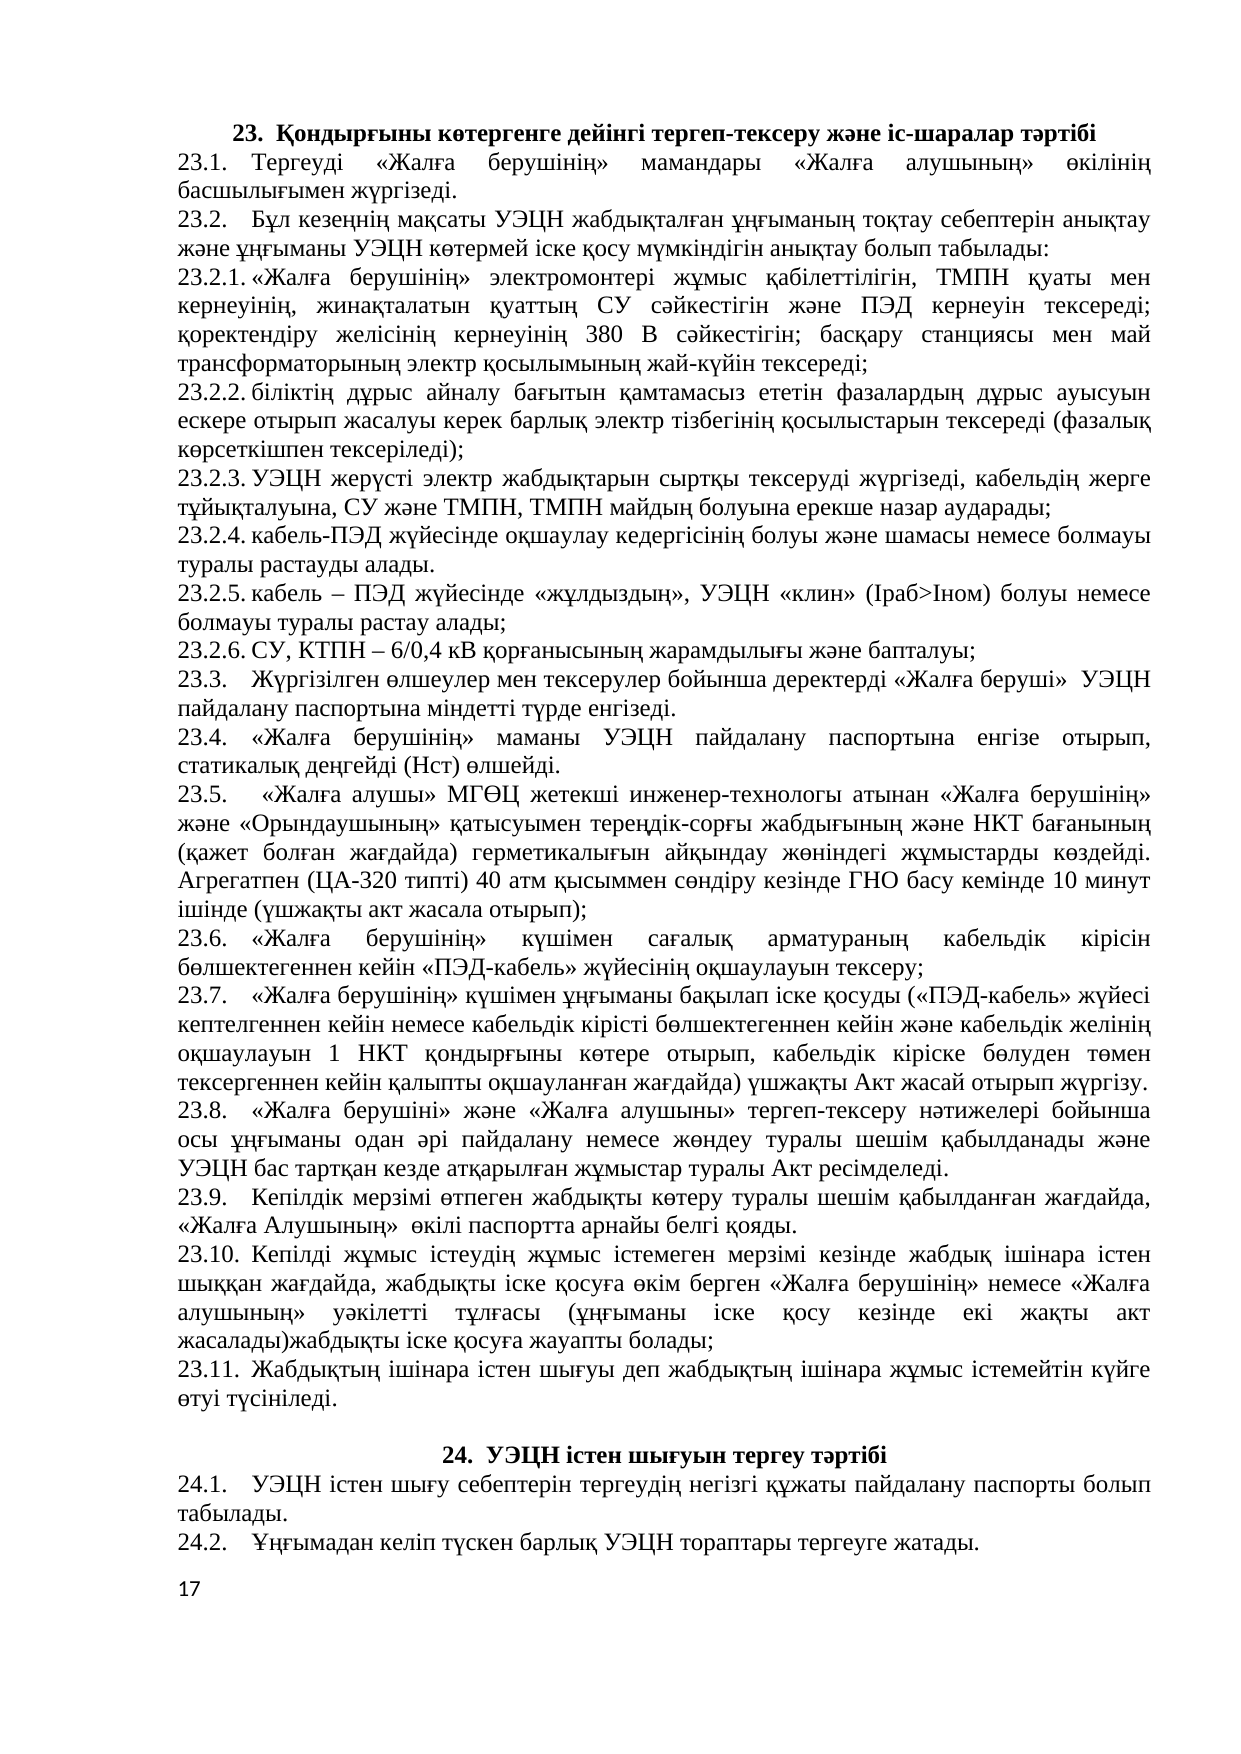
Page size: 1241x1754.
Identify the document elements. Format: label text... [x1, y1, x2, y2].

list УЭЦН істен шығуын тергеу тәртібі [177, 1441, 1152, 1469]
text Жүргізілген өлшеулер мен тексерулер бойынша деректерді «Жалға беруші» УЭЦН пайдалану паспортына міндетті түрде енгізеді. [177, 664, 1152, 722]
list кабель – ПЭД жүйесінде «жұлдыздың», УЭЦН «клин» (Іраб>Іном) болуы немесе болмауы туралы растау алады; [177, 578, 1152, 636]
text Кепілді жұмыс істеудің жұмыс істемеген мерзімі кезінде жабдық ішінара істен шыққан жағдайда, жабдықты іске қосуға өкім берген «Жалға берушінің» немесе «Жалға алушының» уәкілетті тұлғасы (ұңғыманы іске қосу кезінде екі жақты акт жасалады)жабдықты іске қосуға жауапты болады; [177, 1239, 1152, 1354]
text Ұңғымадан келіп түскен барлық УЭЦН тораптары тергеуге жатады. [177, 1527, 1152, 1556]
text Бұл кезеңнің мақсаты УЭЦН жабдықталған ұңғыманың тоқтау себептерін анықтау және ұңғыманы УЭЦН көтермей іске қосу мүмкіндігін анықтау болып табылады: [177, 204, 1152, 262]
list біліктің дұрыс айналу бағытын қамтамасыз ететін фазалардың дұрыс ауысуын ескере отырып жасалуы керек барлық электр тізбегінің қосылыстарын тексереді (фазалық көрсеткішпен тексеріледі); [177, 377, 1152, 463]
list СУ, КТПН – 6/0,4 кВ қорғанысының жарамдылығы және бапталуы; [177, 636, 1152, 664]
list «Жалға берушінің» электромонтері жұмыс қабілеттілігін, ТМПН қуаты мен кернеуінің, жинақталатын қуаттың СУ сәйкестігін және ПЭД кернеуін тексереді; қоректендіру желісінің кернеуінің 380 В сәйкестігін; басқару станциясы мен май трансформаторының электр қосылымының жай-күйін тексереді; [177, 262, 1152, 377]
text Кепілдік мерзімі өтпеген жабдықты көтеру туралы шешім қабылданған жағдайда, «Жалға Алушының» өкілі паспортта арнайы белгі қояды. [177, 1182, 1152, 1239]
list УЭЦН жерүсті электр жабдықтарын сыртқы тексеруді жүргізеді, кабельдің жерге тұйықталуына, СУ және ТМПН, ТМПН майдың болуына ерекше назар аударады; [177, 463, 1152, 521]
text «Жалға берушінің» күшімен сағалық арматураның кабельдік кірісін бөлшектегеннен кейін «ПЭД-кабель» жүйесінің оқшаулауын тексеру; [177, 923, 1152, 981]
text «Жалға берушінің» маманы УЭЦН пайдалану паспортына енгізе отырып, статикалық деңгейді (Нст) өлшейді. [177, 722, 1152, 779]
text Тергеуді «Жалға берушінің» мамандары «Жалға алушының» өкілінің басшылығымен жүргізеді. [177, 147, 1152, 204]
text УЭЦН істен шығу себептерін тергеудің негізгі құжаты пайдалану паспорты болып табылады. [177, 1469, 1152, 1527]
text «Жалға берушіні» және «Жалға алушыны» тергеп-тексеру нәтижелері бойынша осы ұңғыманы одан әрі пайдалану немесе жөндеу туралы шешім қабылданады және УЭЦН бас тартқан кезде атқарылған жұмыстар туралы Акт ресімделеді. [177, 1096, 1152, 1182]
text Жабдықтың ішінара істен шығуы деп жабдықтың ішінара жұмыс істемейтін күйге өтуі түсініледі. [177, 1354, 1152, 1412]
text «Жалға алушы» МГӨЦ жетекші инженер-технологы атынан «Жалға берушінің» және «Орындаушының» қатысуымен тереңдік-сорғы жабдығының және НКТ бағанының (қажет болған жағдайда) герметикалығын айқындау жөніндегі жұмыстарды көздейді. Агрегатпен (ЦА-320 типті) 40 атм қысыммен сөндіру кезінде ГНО басу кемінде 10 минут ішінде (үшжақты акт жасала отырып); [177, 779, 1152, 923]
text «Жалға берушінің» күшімен ұңғыманы бақылап іске қосуды («ПЭД-кабель» жүйесі кептелгеннен кейін немесе кабельдік кірісті бөлшектегеннен кейін және кабельдік желінің оқшаулауын 1 НКТ қондырғыны көтере отырып, кабельдік кіріске бөлуден төмен тексергеннен кейін қалыпты оқшауланған жағдайда) үшжақты Акт жасай отырып жүргізу. [177, 981, 1152, 1096]
list кабель-ПЭД жүйесінде оқшаулау кедергісінің болуы және шамасы немесе болмауы туралы растауды алады. [177, 521, 1152, 578]
list Қондырғыны көтергенге дейінгі тергеп-тексеру және іс-шаралар тәртібі [177, 118, 1152, 147]
